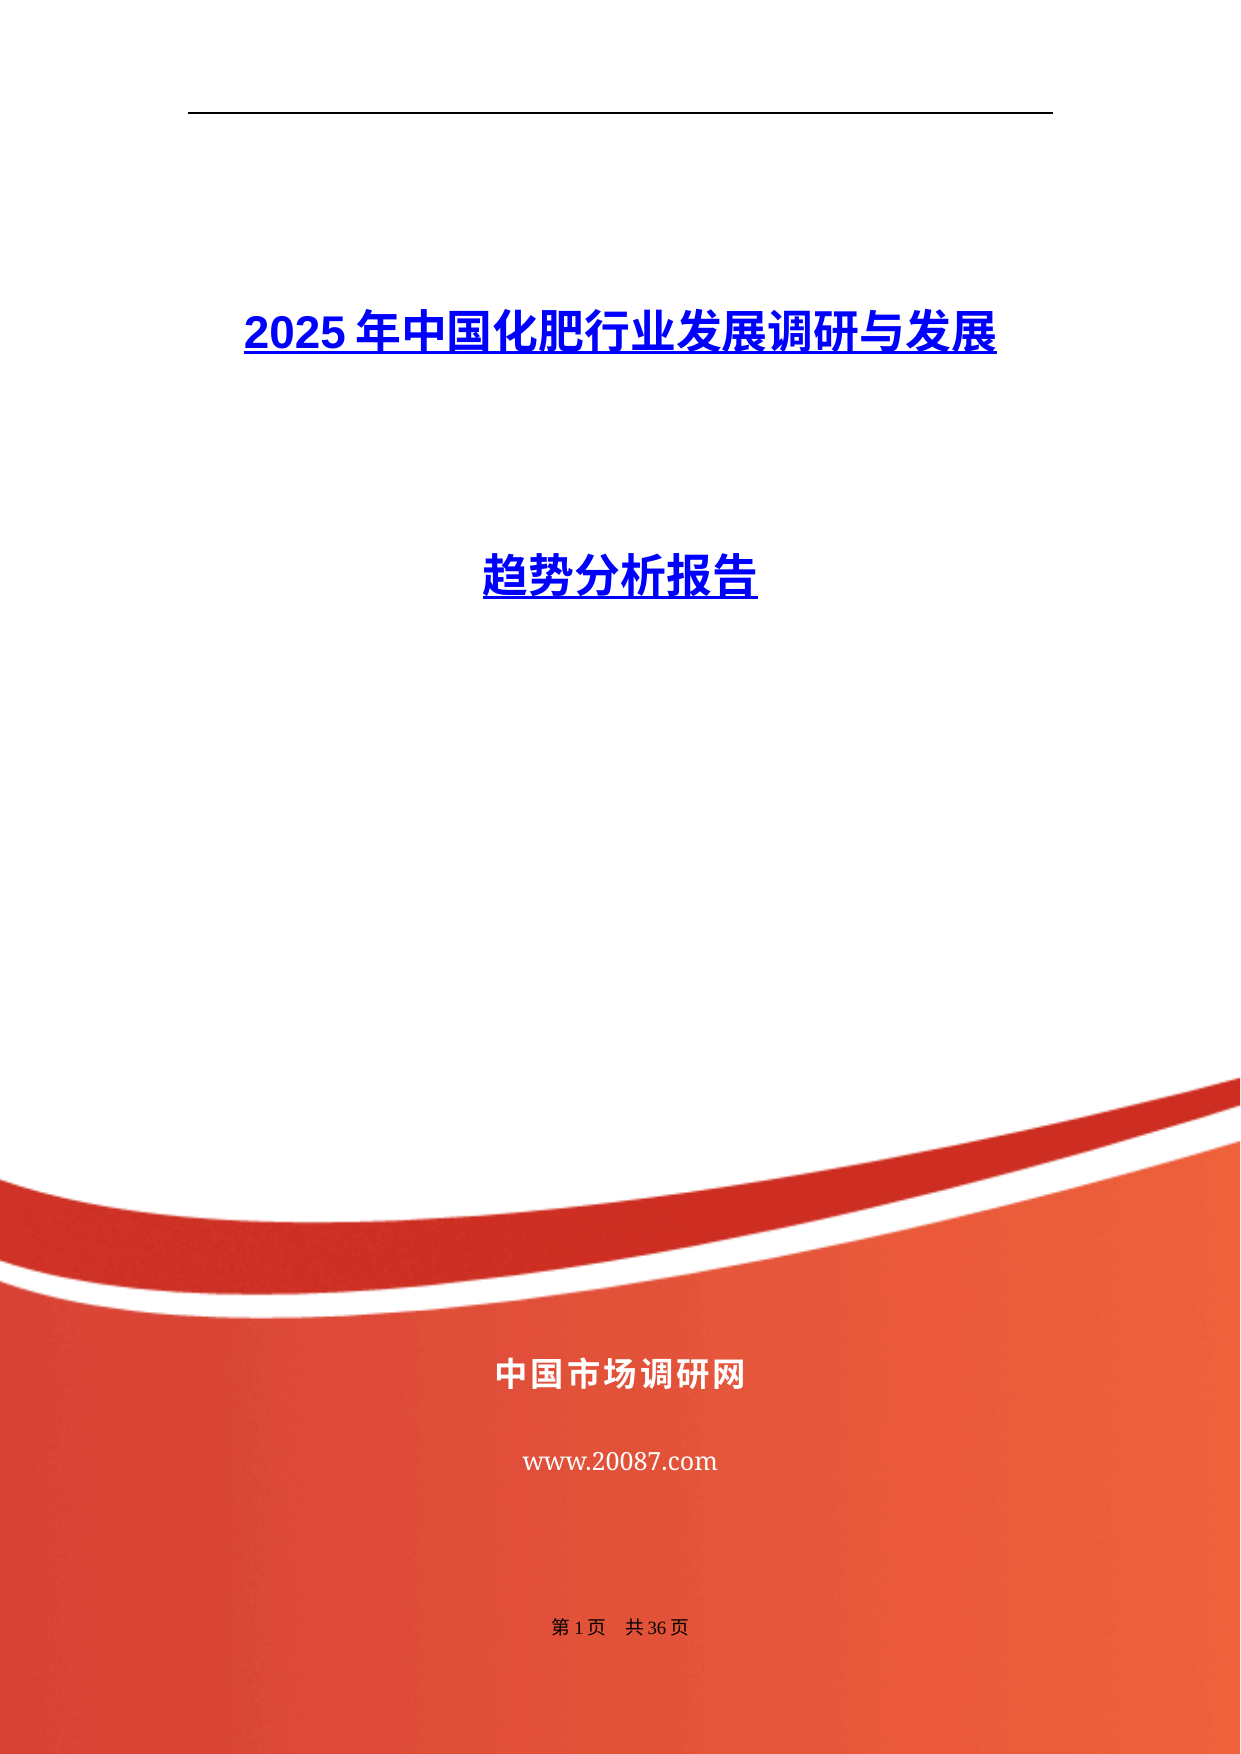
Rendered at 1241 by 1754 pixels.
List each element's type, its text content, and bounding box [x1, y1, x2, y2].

text www.20087.com [187, 1428, 1053, 1493]
picture [0, 1006, 1241, 1754]
subtitle 中国市场调研网 [187, 1339, 1053, 1404]
table_header 2025年中国化肥行业发展调研与发展趋势分析报告 [188, 207, 1053, 773]
